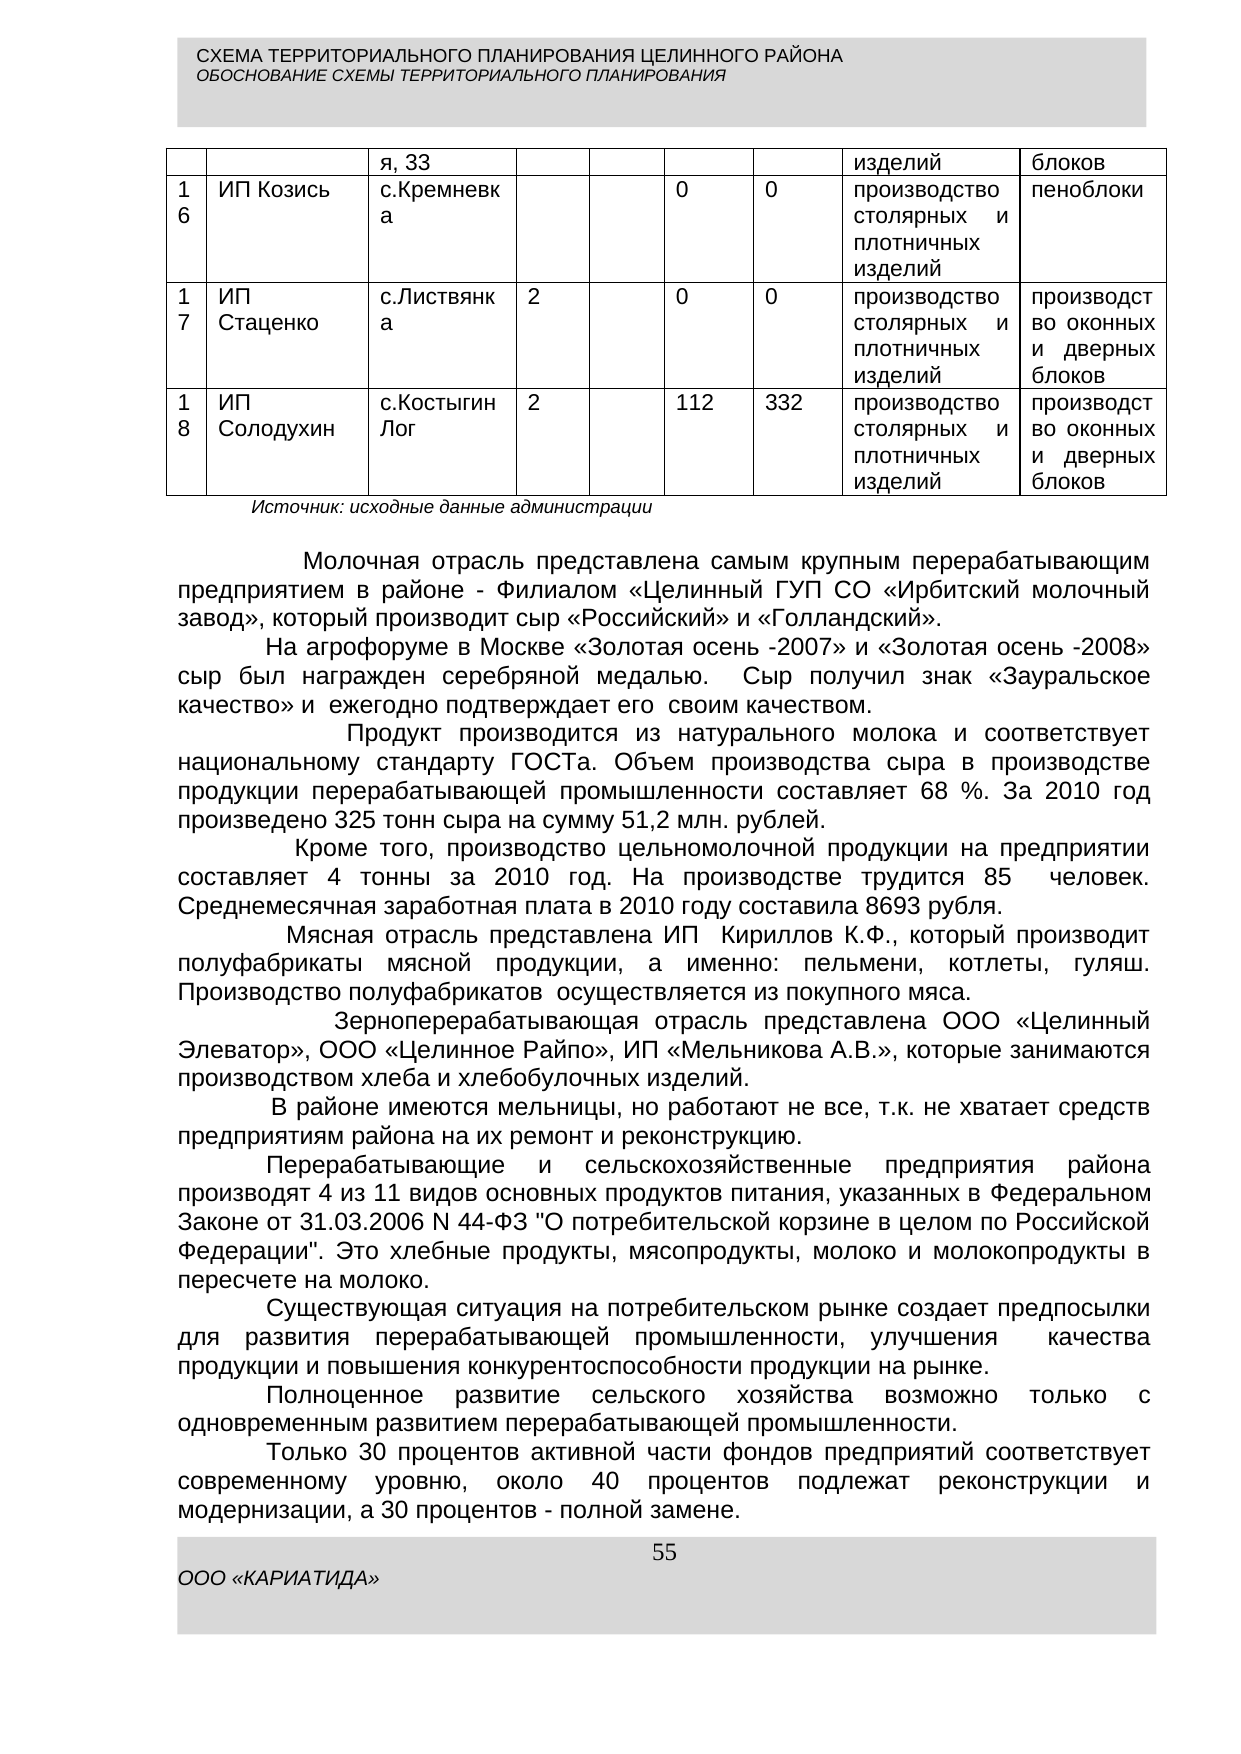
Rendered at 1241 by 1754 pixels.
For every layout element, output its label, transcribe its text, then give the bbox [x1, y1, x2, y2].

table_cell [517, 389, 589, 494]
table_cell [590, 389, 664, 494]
text Существующая ситуация на потребительском рынке создает предпосылки для развития перерабатывающей промышленности, улучшения качества продукции и повышения конкурентоспособности продукции на рынке. [177, 1293, 1152, 1379]
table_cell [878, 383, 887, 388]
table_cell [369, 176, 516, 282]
text Молочная отрасль представлена самым крупным перерабатывающим предприятием в районе - Филиалом «Целинный ГУП СО «Ирбитский молочный завод», который производит сыр «Российский» и «Голландский». [177, 546, 1152, 632]
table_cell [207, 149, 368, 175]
text Перерабатывающие и сельскохозяйственные предприятия района производят 4 из 11 видов основных продуктов питания, указанных в Федеральном Законе от 31.03.2006 N 44-ФЗ "О потребительской корзине в целом по Российской Федерации". Это хлебные продукты, мясопродукты, молоко и молокопродукты в пересчете на молоко. [177, 1149, 1152, 1293]
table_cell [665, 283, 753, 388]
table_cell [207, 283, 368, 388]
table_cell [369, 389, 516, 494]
text Источник: исходные данные администрации [177, 496, 1152, 517]
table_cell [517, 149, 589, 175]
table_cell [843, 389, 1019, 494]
text На агрофоруме в Москве «Золотая осень -2007» и «Золотая осень -2008» сыр был награжден серебряной медалью. Сыр получил знак «Зауральское качество» и ежегодно подтверждает его своим качеством. [177, 632, 1152, 718]
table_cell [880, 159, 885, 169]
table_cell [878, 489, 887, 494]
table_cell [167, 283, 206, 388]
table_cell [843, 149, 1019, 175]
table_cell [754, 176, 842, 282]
text Зерноперерабатывающая отрасль представлена ООО «Целинный Элеватор», ООО «Целинное Райпо», ИП «Мельникова А.В.», которые занимаются производством хлеба и хлебобулочных изделий. [177, 1006, 1152, 1092]
text В районе имеются мельницы, но работают не все, т.к. не хватает средств предприятиям района на их ремонт и реконструкцию. [177, 1092, 1152, 1149]
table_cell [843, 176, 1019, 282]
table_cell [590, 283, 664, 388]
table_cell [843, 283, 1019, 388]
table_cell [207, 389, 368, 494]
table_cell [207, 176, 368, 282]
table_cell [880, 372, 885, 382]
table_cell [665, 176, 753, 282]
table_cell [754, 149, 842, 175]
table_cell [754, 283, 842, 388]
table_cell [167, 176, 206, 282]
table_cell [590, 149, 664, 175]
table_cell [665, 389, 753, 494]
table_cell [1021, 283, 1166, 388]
text Кроме того, производство цельномолочной продукции на предприятии составляет 4 тонны за 2010 год. На производстве трудится 85 человек. Среднемесячная заработная плата в 2010 году составила 8693 рубля. [177, 833, 1152, 919]
text Продукт производится из натурального молока и соответствует национальному стандарту ГОСТа. Объем производства сыра в производстве продукции перерабатывающей промышленности составляет 68 %. За 2010 год произведено 325 тонн сыра на сумму 51,2 млн. рублей. [177, 718, 1152, 833]
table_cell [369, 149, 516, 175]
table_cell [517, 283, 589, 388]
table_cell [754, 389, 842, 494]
text Мясная отрасль представлена ИП Кириллов К.Ф., который производит полуфабрикаты мясной продукции, а именно: пельмени, котлеты, гуляш. Производство полуфабрикатов осуществляется из покупного мяса. [177, 919, 1152, 1006]
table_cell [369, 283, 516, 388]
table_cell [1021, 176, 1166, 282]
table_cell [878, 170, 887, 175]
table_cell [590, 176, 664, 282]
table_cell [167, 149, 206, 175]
text Полноценное развитие сельского хозяйства возможно только с одновременным развитием перерабатывающей промышленности. [177, 1379, 1152, 1437]
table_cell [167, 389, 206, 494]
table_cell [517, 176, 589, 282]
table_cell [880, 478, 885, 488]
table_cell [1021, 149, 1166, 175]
text Только 30 процентов активной части фондов предприятий соответствует современному уровню, около 40 процентов подлежат реконструкции и модернизации, а 30 процентов - полной замене. [177, 1437, 1152, 1523]
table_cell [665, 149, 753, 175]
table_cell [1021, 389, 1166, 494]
